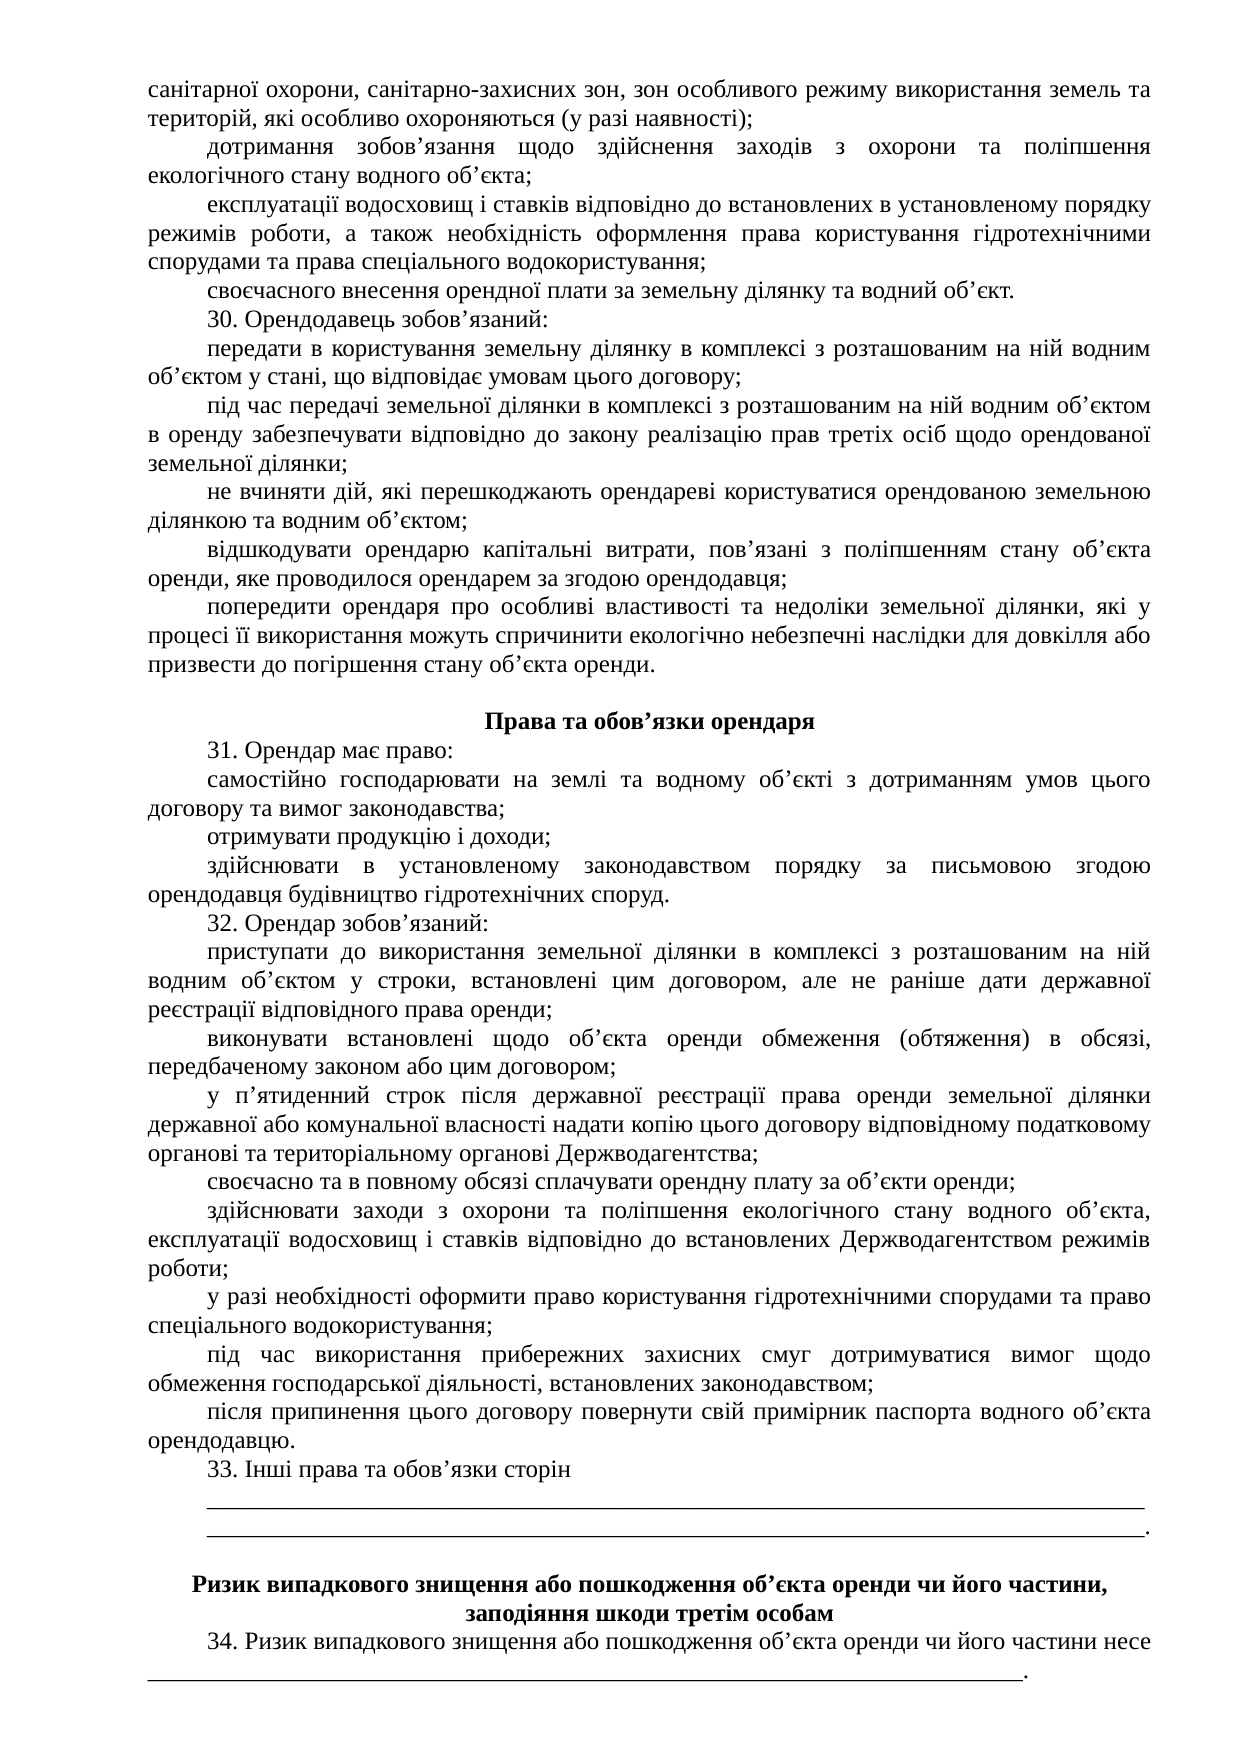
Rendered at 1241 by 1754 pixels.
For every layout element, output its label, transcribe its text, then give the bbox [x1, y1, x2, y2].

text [148, 74, 1152, 131]
text 33. Інші права та обов’язки сторін [148, 1454, 1152, 1483]
text попередити орендаря про особливі властивості та недоліки земельної ділянки, які у процесі її використання можуть спричинити екологічно небезпечні наслідки для довкілля або призвести до погіршення стану об’єкта оренди. [148, 591, 1152, 678]
text дотримання зобов’язання щодо здійснення заходів з охорони та поліпшення екологічного стану водного об’єкта; [148, 131, 1152, 189]
text 34. Ризик випадкового знищення або пошкодження об’єкта оренди чи його частини несе ______________________________________________________________________. [148, 1626, 1152, 1684]
text 31. Орендар має право: [148, 735, 1152, 764]
text самостійно господарювати на землі та водному об’єкті з дотриманням умов цього договору та вимог законодавства; [148, 764, 1152, 821]
text не вчиняти дій, які перешкоджають орендареві користуватися орендованою земельною ділянкою та водним об’єктом; [148, 476, 1152, 534]
text відшкодувати орендарю капітальні витрати, пов’язані з поліпшенням стану об’єкта оренди, яке проводилося орендарем за згодою орендодавця; [148, 534, 1152, 591]
text своєчасного внесення орендної плати за земельну ділянку та водний об’єкт. [148, 275, 1152, 304]
text під час передачі земельної ділянки в комплексі з розташованим на ній водним об’єктом в оренду забезпечувати відповідно до закону реалізацію прав третіх осіб щодо орендованої земельної ділянки; [148, 390, 1152, 476]
text 32. Орендар зобов’язаний: [148, 908, 1152, 936]
text отримувати продукцію і доходи; [148, 821, 1152, 850]
text здійснювати в установленому законодавством порядку за письмовою згодою орендодавця будівництво гідротехнічних споруд. [148, 850, 1152, 908]
text у разі необхідності оформити право користування гідротехнічними спорудами та право спеціального водокористування; [148, 1281, 1152, 1339]
text під час використання прибережних захисних смуг дотримуватися вимог щодо обмеження господарської діяльності, встановлених законодавством; [148, 1339, 1152, 1396]
text передати в користування земельну ділянку в комплексі з розташованим на ній водним об’єктом у стані, що відповідає умовам цього договору; [148, 333, 1152, 390]
text своєчасно та в повному обсязі сплачувати орендну плату за об’єкти оренди; [148, 1166, 1152, 1195]
text виконувати встановлені щодо об’єкта оренди обмеження (обтяження) в обсязі, передбаченому законом або цим договором; [148, 1023, 1152, 1080]
text Ризик випадкового знищення або пошкодження об’єкта оренди чи його частини, заподіяння шкоди третім особам [148, 1569, 1152, 1626]
text Права та обов’язки орендаря [148, 706, 1152, 735]
text експлуатації водосховищ і ставків відповідно до встановлених в установленому порядку режимів роботи, а також необхідність оформлення права користування гідротехнічними спорудами та права спеціального водокористування; [148, 189, 1152, 275]
text після припинення цього договору повернути свій примірник паспорта водного об’єкта орендодавцю. [148, 1396, 1152, 1454]
text здійснювати заходи з охорони та поліпшення екологічного стану водного об’єкта, експлуатації водосховищ і ставків відповідно до встановлених Держводагентством режимів роботи; [148, 1195, 1152, 1281]
text у п’ятиденний строк після державної реєстрації права оренди земельної ділянки державної або комунальної власності надати копію цього договору відповідному податковому органові та територіальному органові Держводагентства; [148, 1080, 1152, 1166]
text ___________________________________________________________________________ [148, 1483, 1152, 1511]
text ___________________________________________________________________________. [148, 1511, 1152, 1540]
text 30. Орендодавець зобов’язаний: [148, 304, 1152, 333]
text приступати до використання земельної ділянки в комплексі з розташованим на ній водним об’єктом у строки, встановлені цим договором, але не раніше дати державної реєстрації відповідного права оренди; [148, 936, 1152, 1023]
